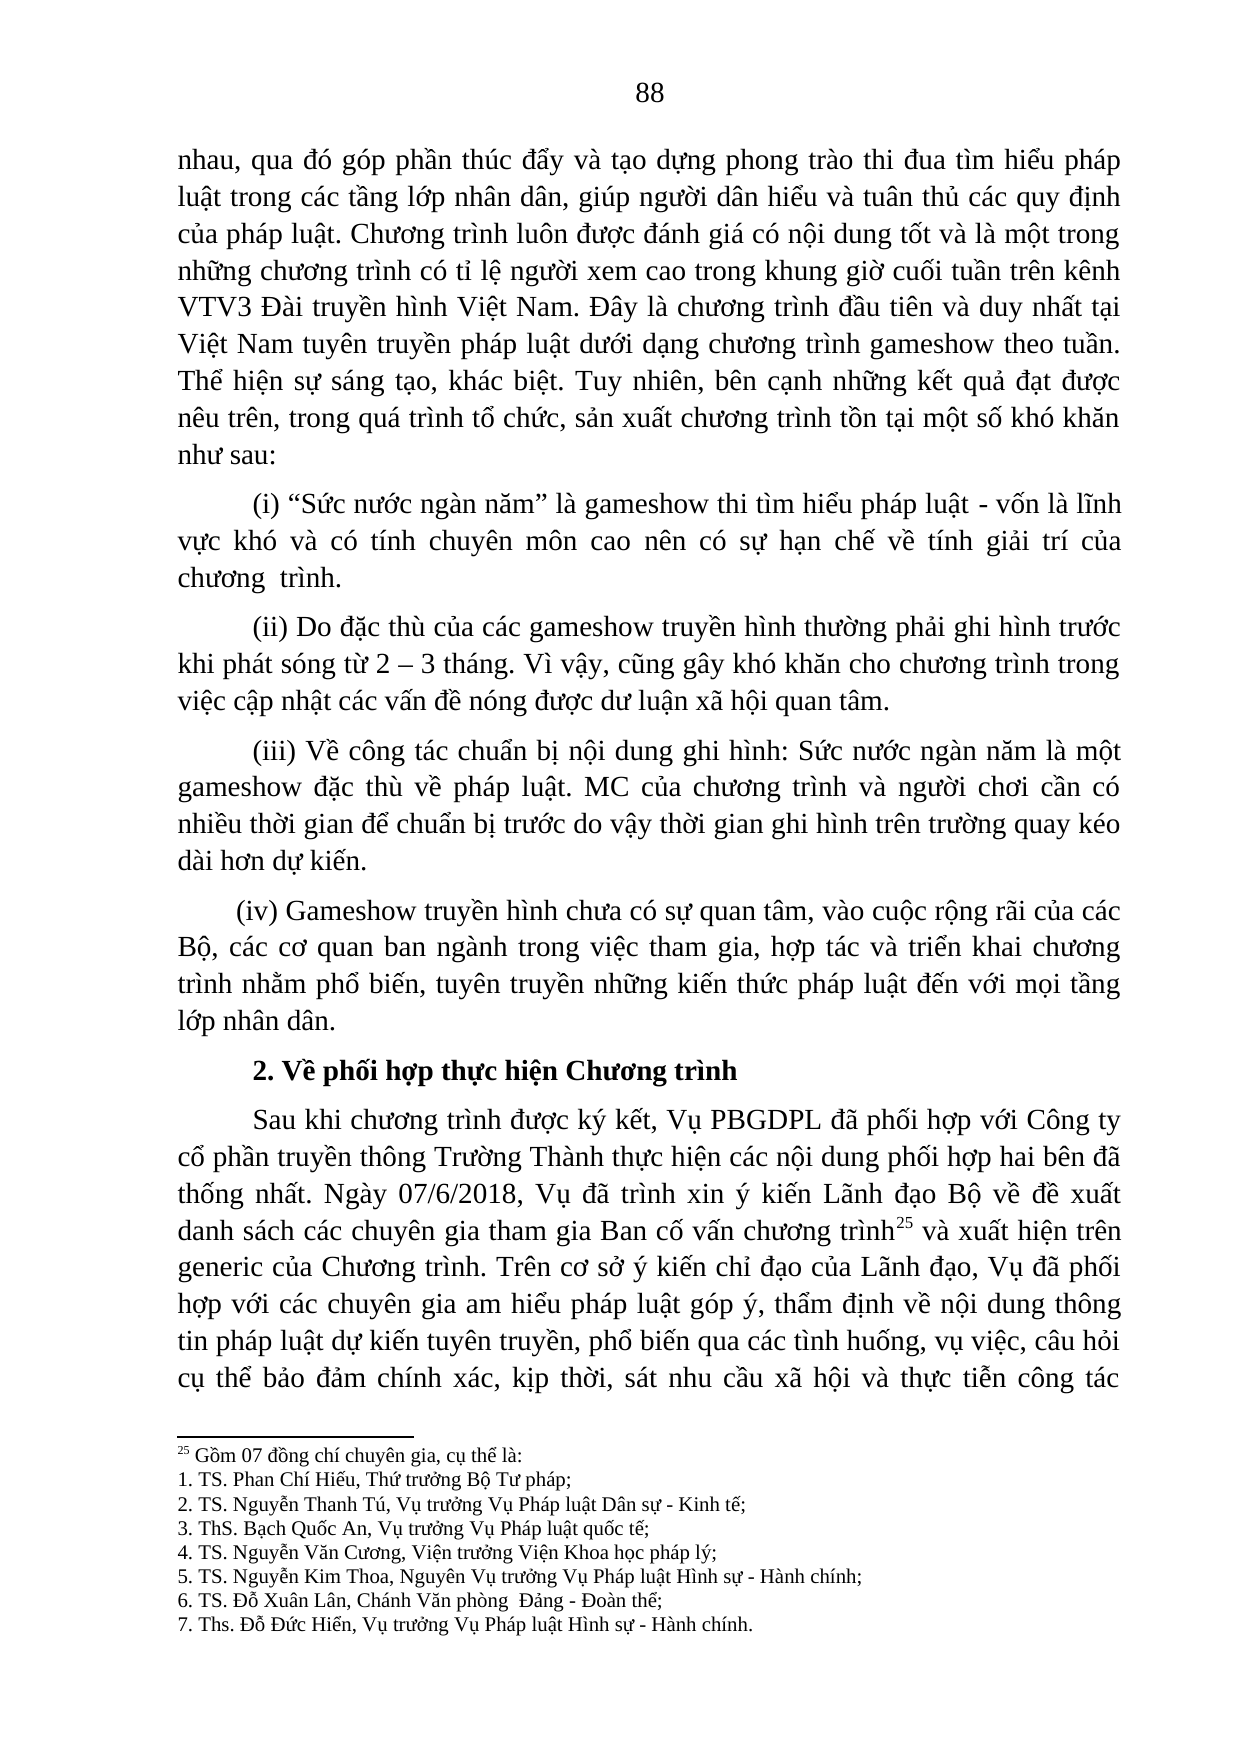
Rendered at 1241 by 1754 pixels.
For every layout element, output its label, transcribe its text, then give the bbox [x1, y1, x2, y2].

text (ii) Do đặc thù của các gameshow truyền hình thường phải ghi hình trước khi phát sóng từ 2 – 3 tháng. Vì vậy, cũng gây khó khăn cho chương trình trong việc cập nhật các vấn đề nóng được dư luận xã hội quan tâm. [177, 609, 1122, 717]
text (i) “Sức nước ngàn năm” là gameshow thi tìm hiểu pháp luật - vốn là lĩnh vực khó và có tính chuyên môn cao nên có sự hạn chế về tính giải trí của chương trình. [177, 486, 1122, 594]
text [177, 142, 1122, 471]
text (iv) Gameshow truyền hình chưa có sự quan tâm, vào cuộc rộng rãi của các Bộ, các cơ quan ban ngành trong việc tham gia, hợp tác và triển khai chương trình nhằm phổ biến, tuyên truyền những kiến thức pháp luật đến với mọi tầng lớp nhân dân. [177, 893, 1122, 1037]
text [177, 1102, 1122, 1394]
text (iii) Về công tác chuẩn bị nội dung ghi hình: Sức nước ngàn năm là một gameshow đặc thù về pháp luật. MC của chương trình và người chơi cần có nhiều thời gian để chuẩn bị trước do vậy thời gian ghi hình trên trường quay kéo dài hơn dự kiến. [177, 733, 1122, 877]
text 2. Về phối hợp thực hiện Chương trình [177, 1053, 1122, 1086]
